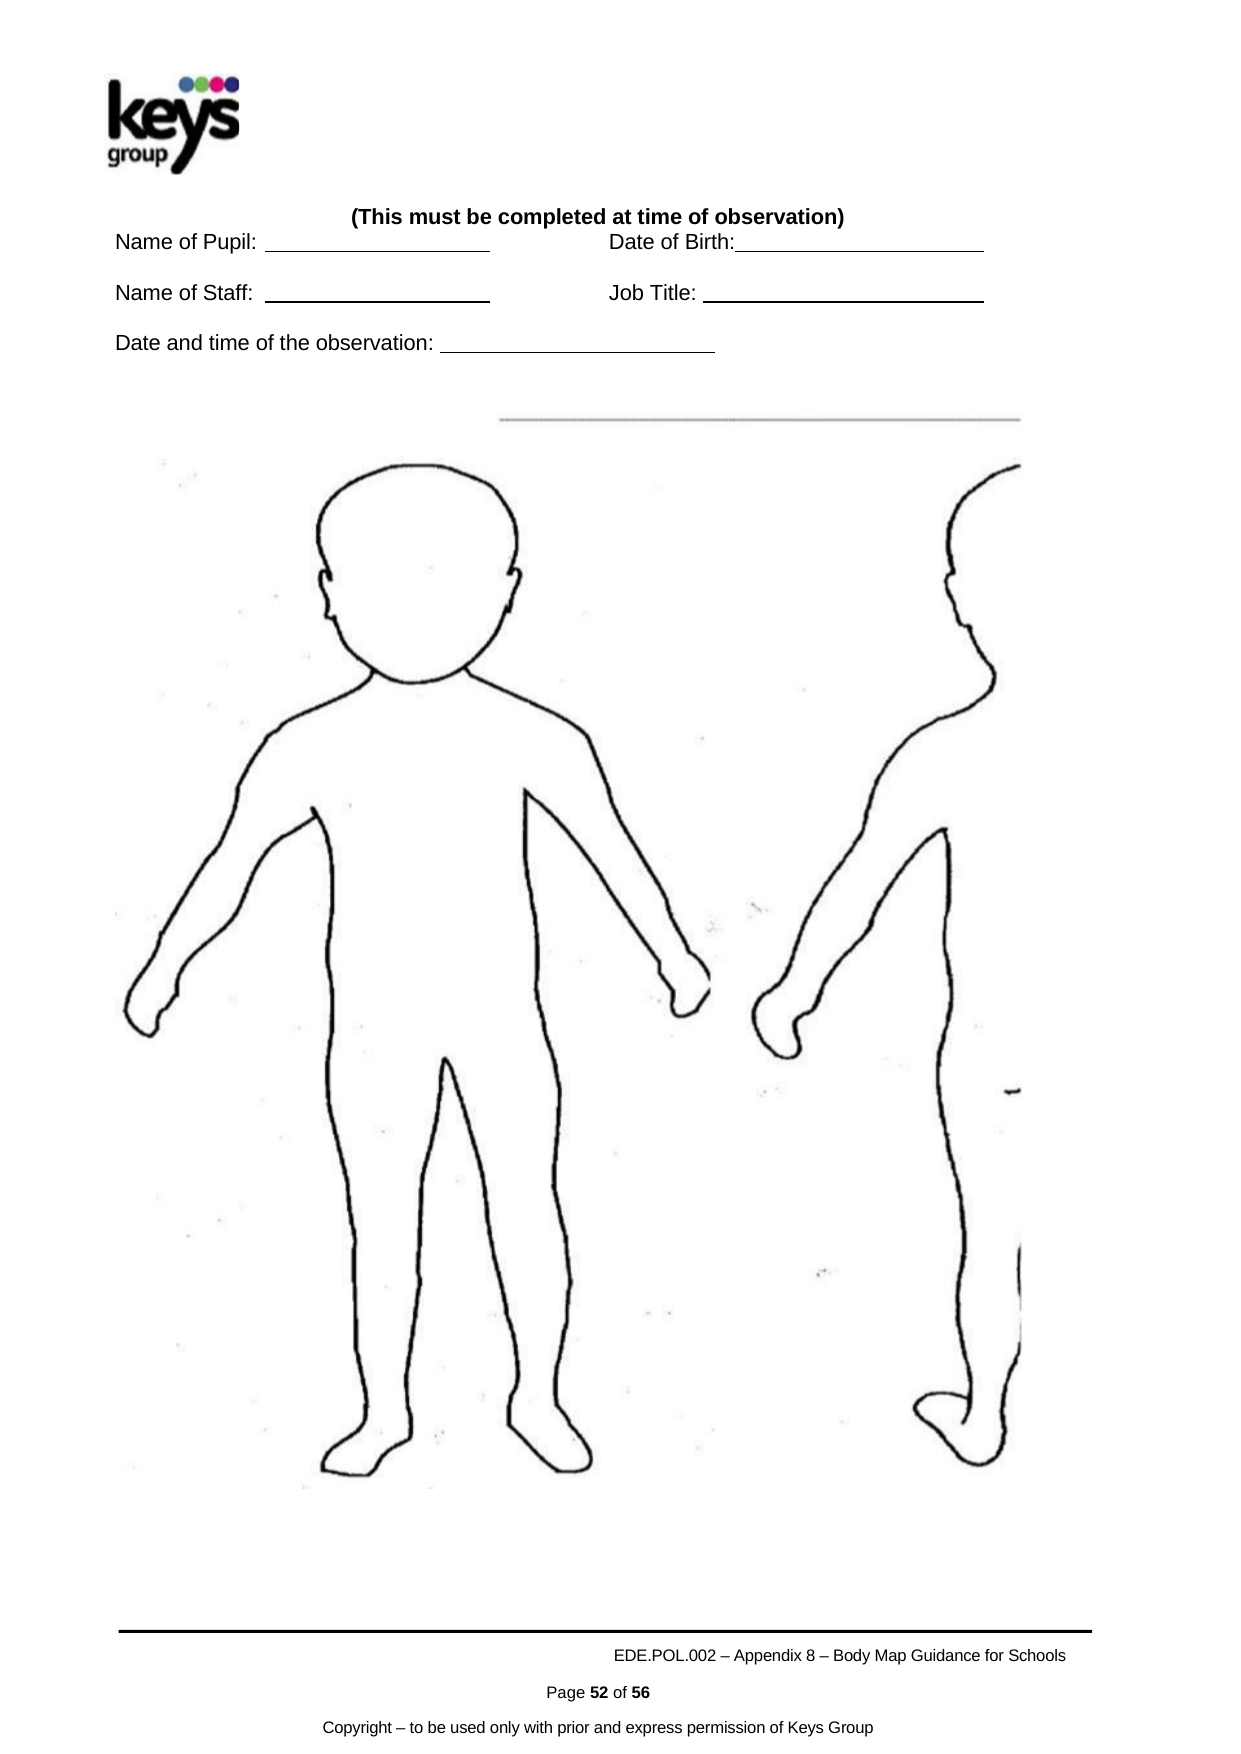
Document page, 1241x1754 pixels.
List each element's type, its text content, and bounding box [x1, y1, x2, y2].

table_cell Date of Birth: [598, 229, 1092, 280]
table_cell Date and time of the observation: [104, 330, 1092, 1489]
table_cell Job Title: [598, 280, 1092, 330]
table_cell Name of Staff: [104, 280, 597, 330]
picture [114, 405, 1023, 1489]
table_cell (This must be completed at time of observation) [104, 204, 1092, 229]
table_cell Name of Pupil: [104, 229, 597, 280]
picture [103, 73, 240, 178]
